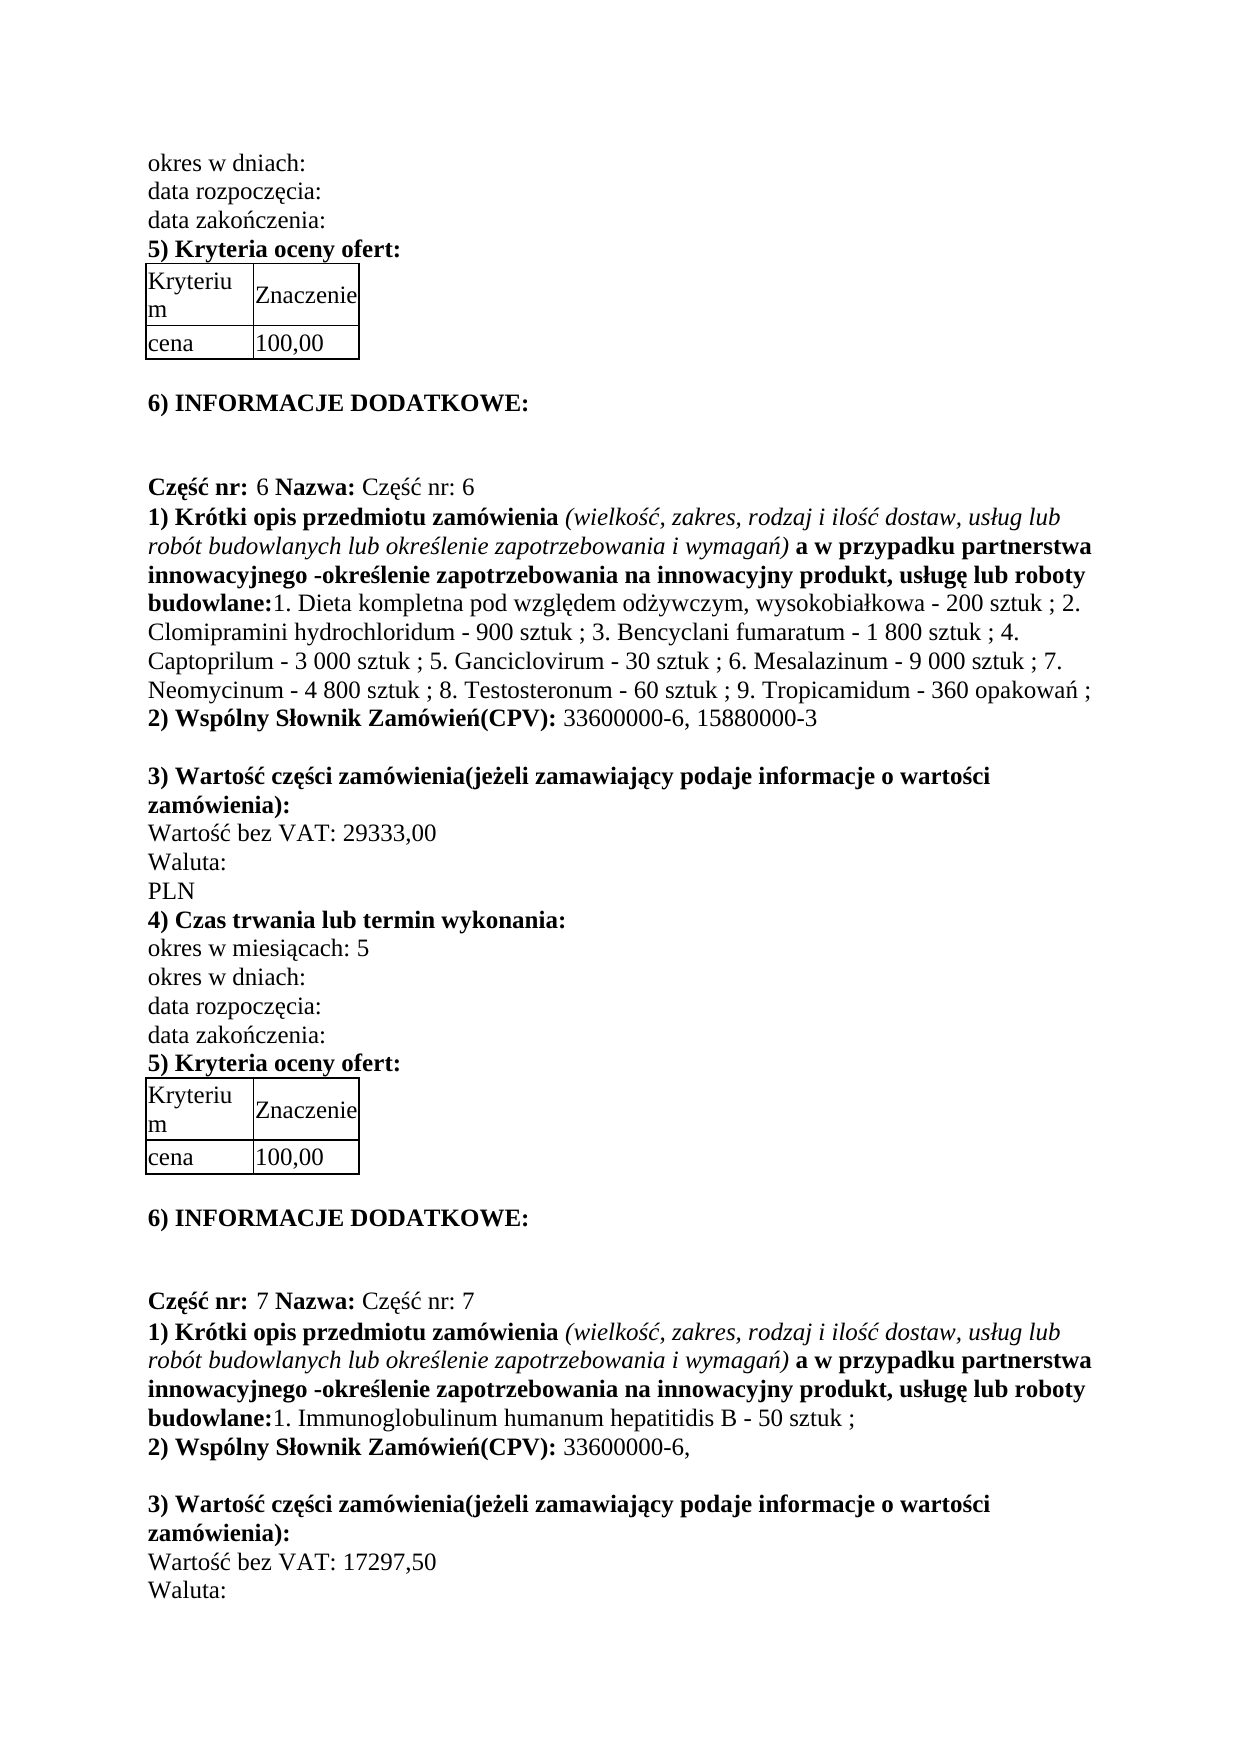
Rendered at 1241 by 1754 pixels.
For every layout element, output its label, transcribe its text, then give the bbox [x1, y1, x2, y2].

table_cell cena [147, 1141, 253, 1173]
table_header Nazwa: [273, 470, 360, 502]
table_header Część nr: [146, 470, 254, 502]
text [148, 148, 1093, 263]
table_header Znaczenie [254, 264, 358, 325]
table_cell 100,00 [254, 326, 358, 358]
table_header 6 [255, 470, 273, 502]
table_header Część nr: 6 [360, 470, 481, 502]
table_header Część nr: 7 [360, 1285, 481, 1317]
table_header 7 [255, 1285, 273, 1317]
table_header Kryterium [147, 1079, 253, 1139]
table_header Część nr: [146, 1285, 254, 1317]
table_cell cena [147, 326, 253, 358]
table_header Znaczenie [254, 1079, 358, 1139]
table_cell 100,00 [254, 1141, 358, 1173]
table_header Kryterium [147, 264, 253, 325]
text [148, 1317, 1093, 1604]
text 6) INFORMACJE DODATKOWE: [148, 360, 1093, 445]
text 6) INFORMACJE DODATKOWE: [148, 1174, 1093, 1260]
text 1) Krótki opis przedmiotu zamówienia (wielkość, zakres, rodzaj i ilość dostaw, usług lub robót budowlanych lub określenie zapotrzebowania i wymagań) a w przypadku partnerstwa innowacyjnego -określenie zapotrzebowania na innowacyjny produkt, usługę lub roboty budowlane:1. Dieta kompletna pod względem odżywczym, wysokobiałkowa - 200 sztuk ; 2. Clomipramini hydrochloridum - 900 sztuk ; 3. Bencyclani fumaratum - 1 800 sztuk ; 4. Captoprilum - 3 000 sztuk ; 5. Ganciclovirum - 30 sztuk ; 6. Mesalazinum - 9 000 sztuk ; 7. Neomycinum - 4 800 sztuk ; 8. Testosteronum - 60 sztuk ; 9. Tropicamidum - 360 opakowań ; 2) Wspólny Słownik Zamówień(CPV): 33600000-6, 15880000-3 3) Wartość części zamówienia(jeżeli zamawiający podaje informacje o wartości zamówienia): Wartość bez VAT: 29333,00 Waluta: PLN 4) Czas trwania lub termin wykonania: okres w miesiącach: 5 okres w dniach: data rozpoczęcia: data zakończenia: 5) Kryteria oceny ofert: [148, 502, 1093, 1077]
table_header Nazwa: [273, 1285, 360, 1317]
